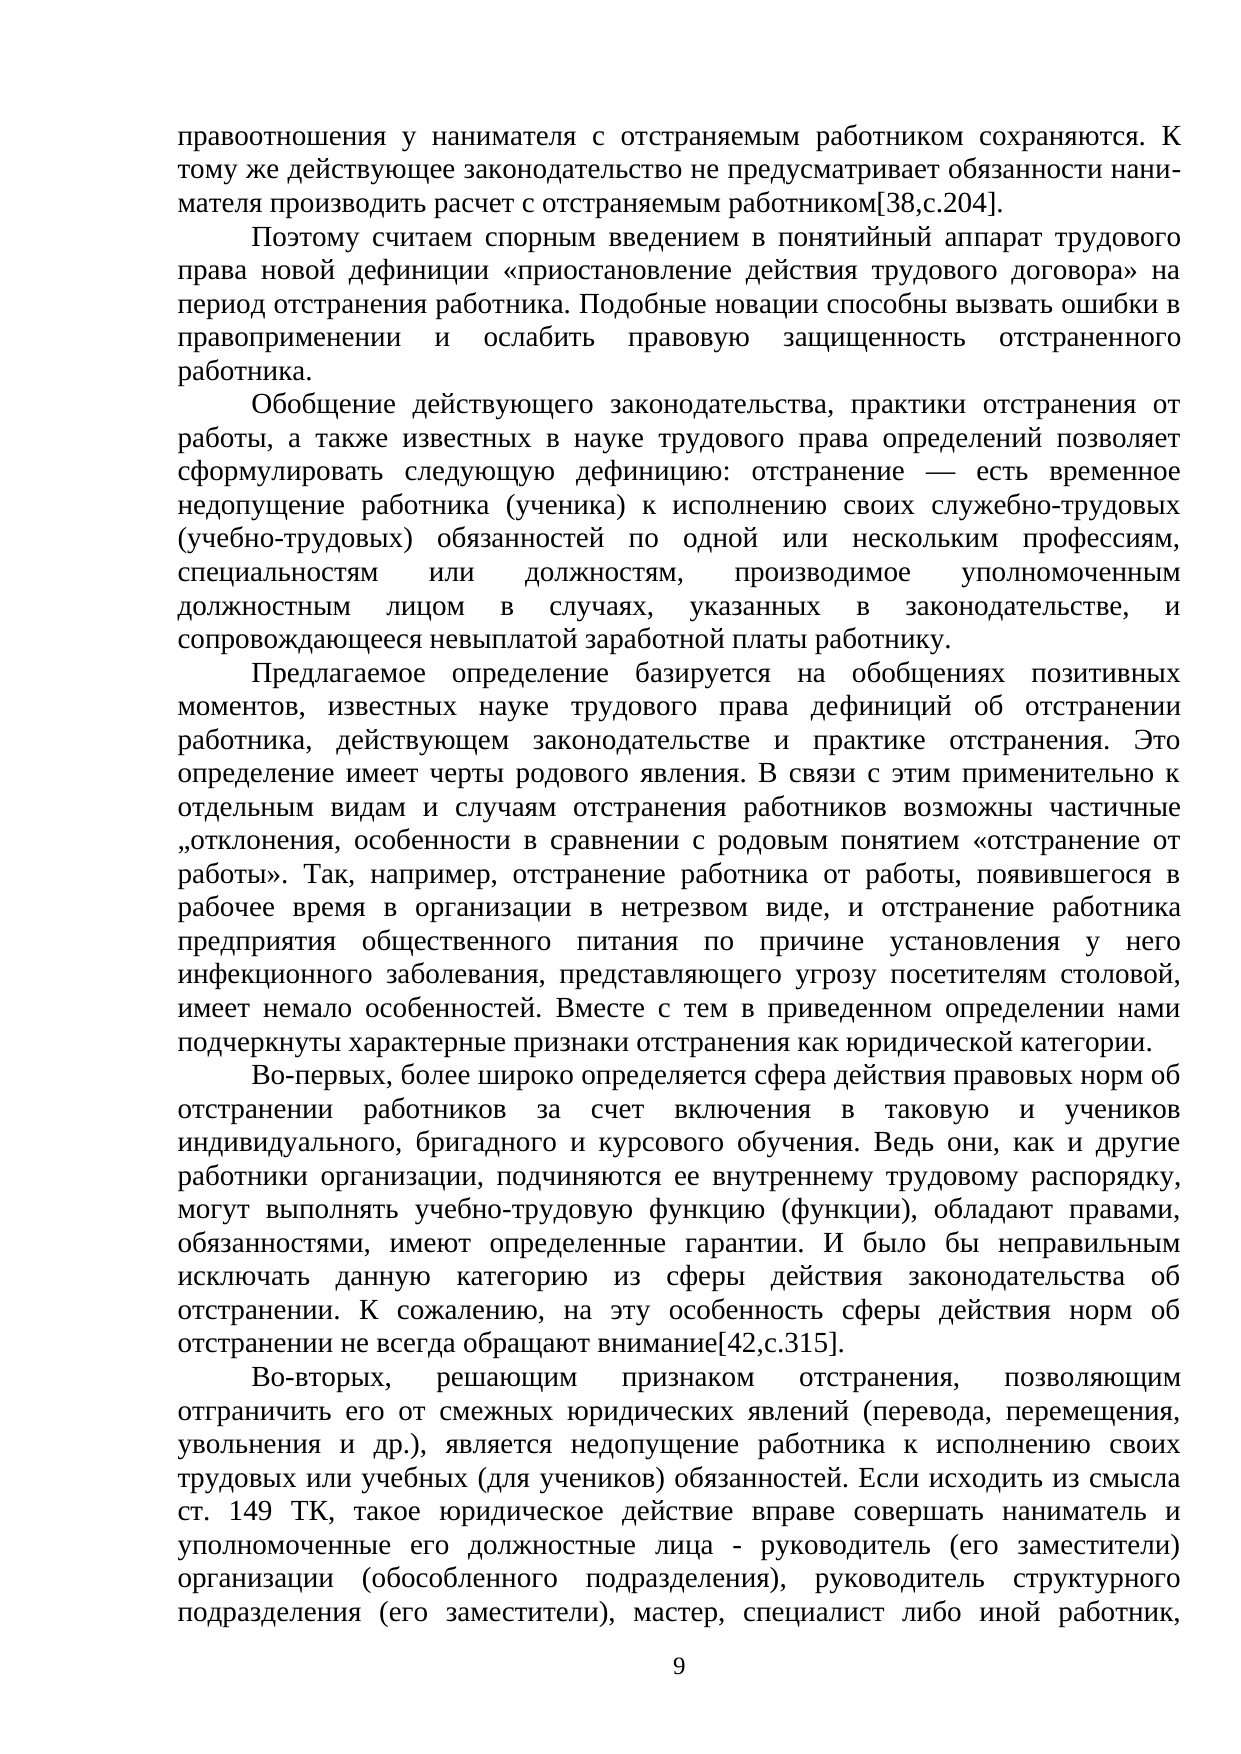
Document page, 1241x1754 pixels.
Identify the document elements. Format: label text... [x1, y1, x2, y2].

text Предлагаемое определение базируется на обобщениях позитивных моментов, известных науке трудового права дефиниций об отстранении работника, действующем законодательстве и практике отстранения. Это определение имеет черты родового явления. В связи с этим применительно к отдельным видам и случаям отстранения работников возможны частичные „отклонения, особенности в сравнении с родовым понятием «отстранение от работы». Так, например, отстранение работника от работы, появившегося в рабочее время в организации в нетрезвом виде, и отстранение работника предприятия общественного питания по причине установления у него инфекционного заболевания, представляющего угрозу посетителям столовой, имеет немало особенностей. Вместе с тем в приведенном определении нами подчеркнуты характерные признаки отстранения как юридической категории. [177, 655, 1181, 1057]
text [177, 1359, 1181, 1627]
text Обобщение действующего законодательства, практики отстранения от работы, а также известных в науке трудового права определений позволяет сформулировать следующую дефиницию: отстранение — есть временное недопущение работника (ученика) к исполнению своих служебно-трудовых (учебно-трудовых) обязанностей по одной или нескольким профессиям, специальностям или должностям, производимое уполномоченным должностным лицом в случаях, указанных в законодательстве, и сопровождающееся невыплатой заработной платы работнику. [177, 386, 1181, 655]
text Во-первых, более широко определяется сфера действия правовых норм об отстранении работников за счет включения в таковую и учеников индивидуального, бригадного и курсового обучения. Ведь они, как и другие работники организации, подчиняются ее внутреннему трудовому распорядку, могут выполнять учебно-трудовую функцию (функции), обладают правами, обязанностями, имеют определенные гарантии. И было бы неправильным исключать данную категорию из сферы действия законодательства об отстранении. К сожалению, на эту особенность сферы действия норм об отстранении не всегда обращают внимание[42,c.315]. [177, 1057, 1181, 1359]
text Поэтому считаем спорным введением в понятийный аппарат трудового права новой дефиниции «приостановление действия трудового договора» на период отстранения работника. Подобные новации способны вызвать ошибки в правоприменении и ослабить правовую защищенность отстраненного работника. [177, 219, 1181, 386]
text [177, 118, 1181, 219]
